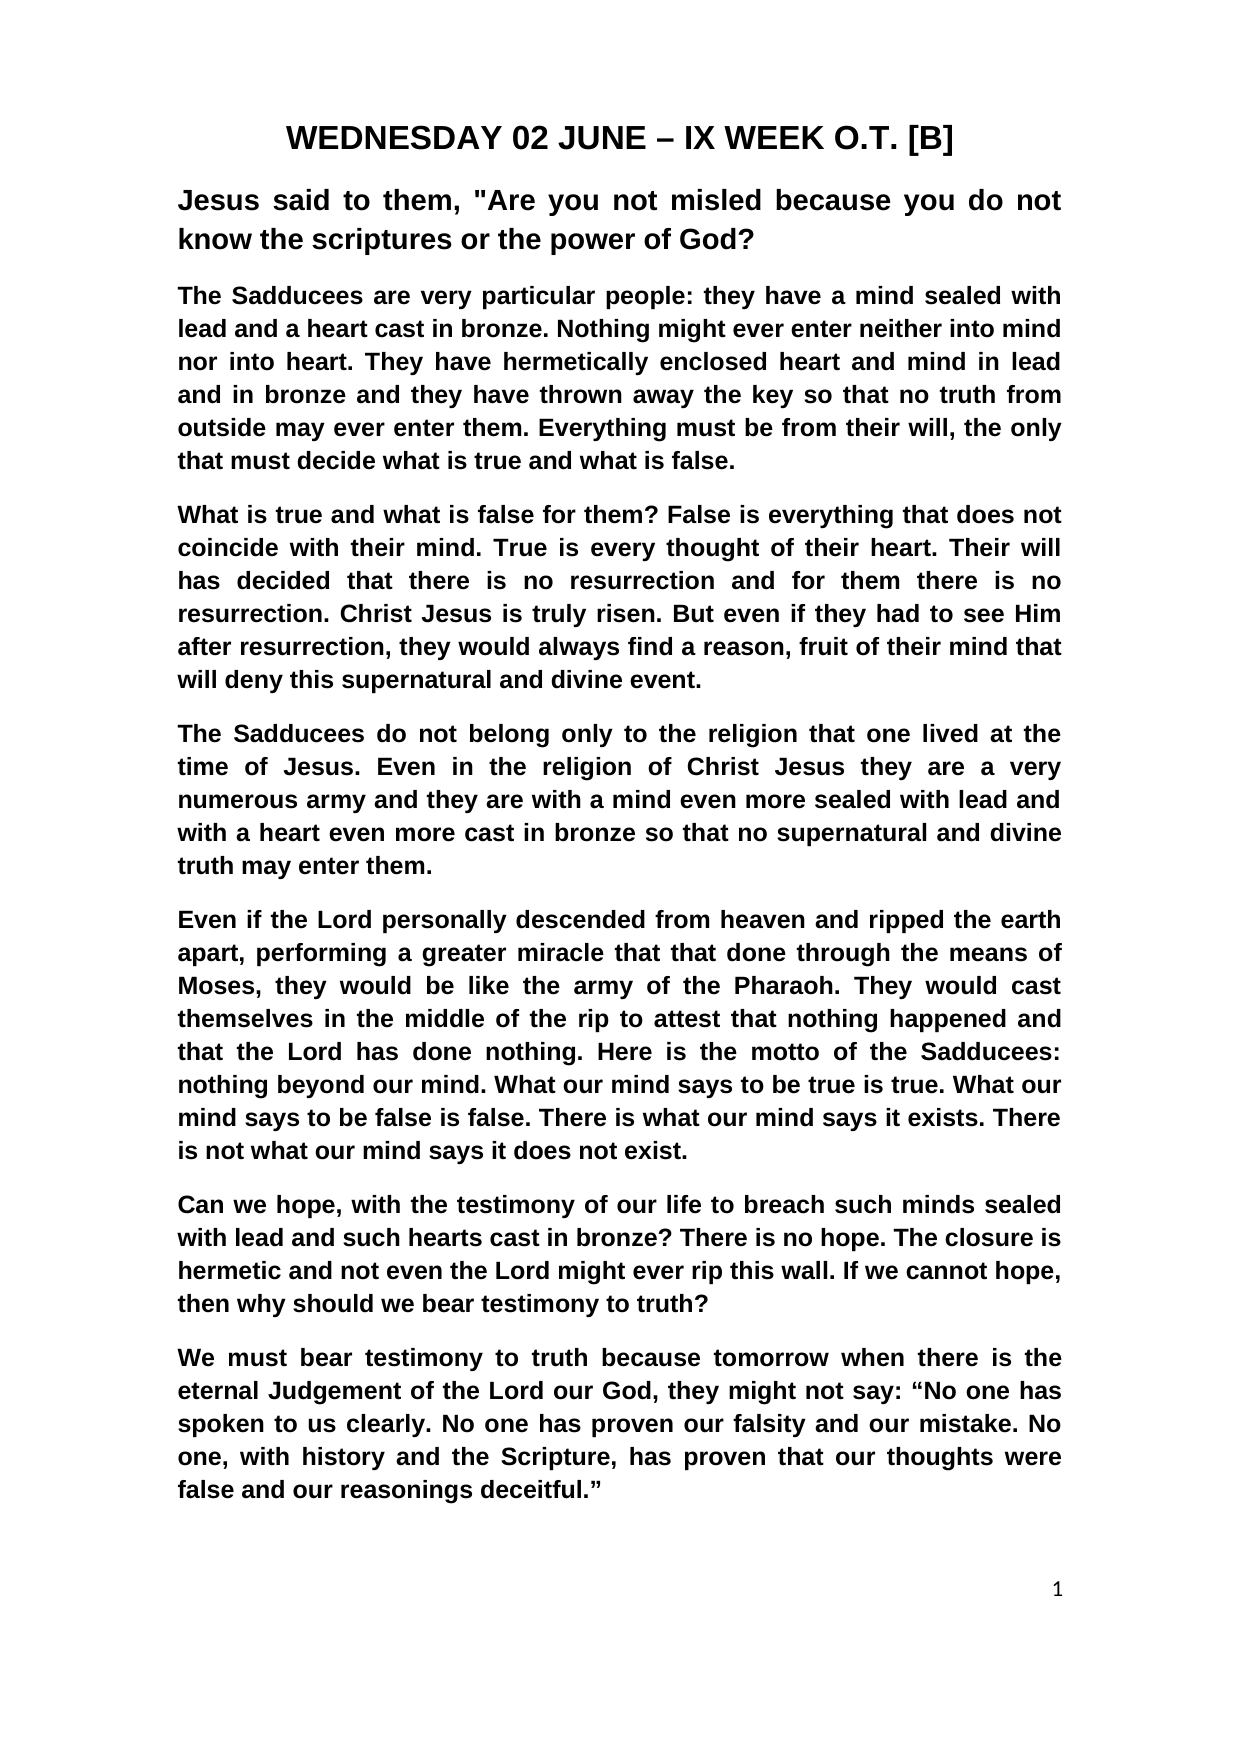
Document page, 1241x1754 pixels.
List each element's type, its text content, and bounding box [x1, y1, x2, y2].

text Even if the Lord personally descended from heaven and ripped the earth apart, performing a greater miracle that that done through the means of Moses, they would be like the army of the Pharaoh. They would cast themselves in the middle of the rip to attest that nothing happened and that the Lord has done nothing. Here is the motto of the Sadducees: nothing beyond our mind. What our mind says to be true is true. What our mind says to be false is false. There is what our mind says it exists. There is not what our mind says it does not exist. [177, 905, 1063, 1165]
text Can we hope, with the testimony of our life to breach such minds sealed with lead and such hearts cast in bronze? There is no hope. The closure is hermetic and not even the Lord might ever rip this wall. If we cannot hope, then why should we bear testimony to truth? [177, 1190, 1063, 1318]
text The Sadducees are very particular people: they have a mind sealed with lead and a heart cast in bronze. Nothing might ever enter neither into mind nor into heart. They have hermetically enclosed heart and mind in lead and in bronze and they have thrown away the key so that no truth from outside may ever enter them. Everything must be from their will, the only that must decide what is true and what is false. [177, 281, 1063, 475]
text Jesus said to them, "Are you not misled because you do not know the scriptures or the power of God? [177, 183, 1063, 255]
text We must bear testimony to truth because tomorrow when there is the eternal Judgement of the Lord our God, they might not say: “No one has spoken to us clearly. No one has proven our falsity and our mistake. No one, with history and the Scripture, has proven that our thoughts were false and our reasonings deceitful.” [177, 1343, 1063, 1504]
text What is true and what is false for them? False is everything that does not coincide with their mind. True is every thought of their heart. Their will has decided that there is no resurrection and for them there is no resurrection. Christ Jesus is truly risen. But even if they had to see Him after resurrection, they would always find a reason, fruit of their mind that will deny this supernatural and divine event. [177, 500, 1063, 694]
text WEDNESDAY 02 JUNE – IX WEEK O.T. [B] [177, 118, 1063, 157]
text The Sadducees do not belong only to the religion that one lived at the time of Jesus. Even in the religion of Christ Jesus they are a very numerous army and they are with a mind even more sealed with lead and with a heart even more cast in bronze so that no supernatural and divine truth may enter them. [177, 719, 1063, 880]
